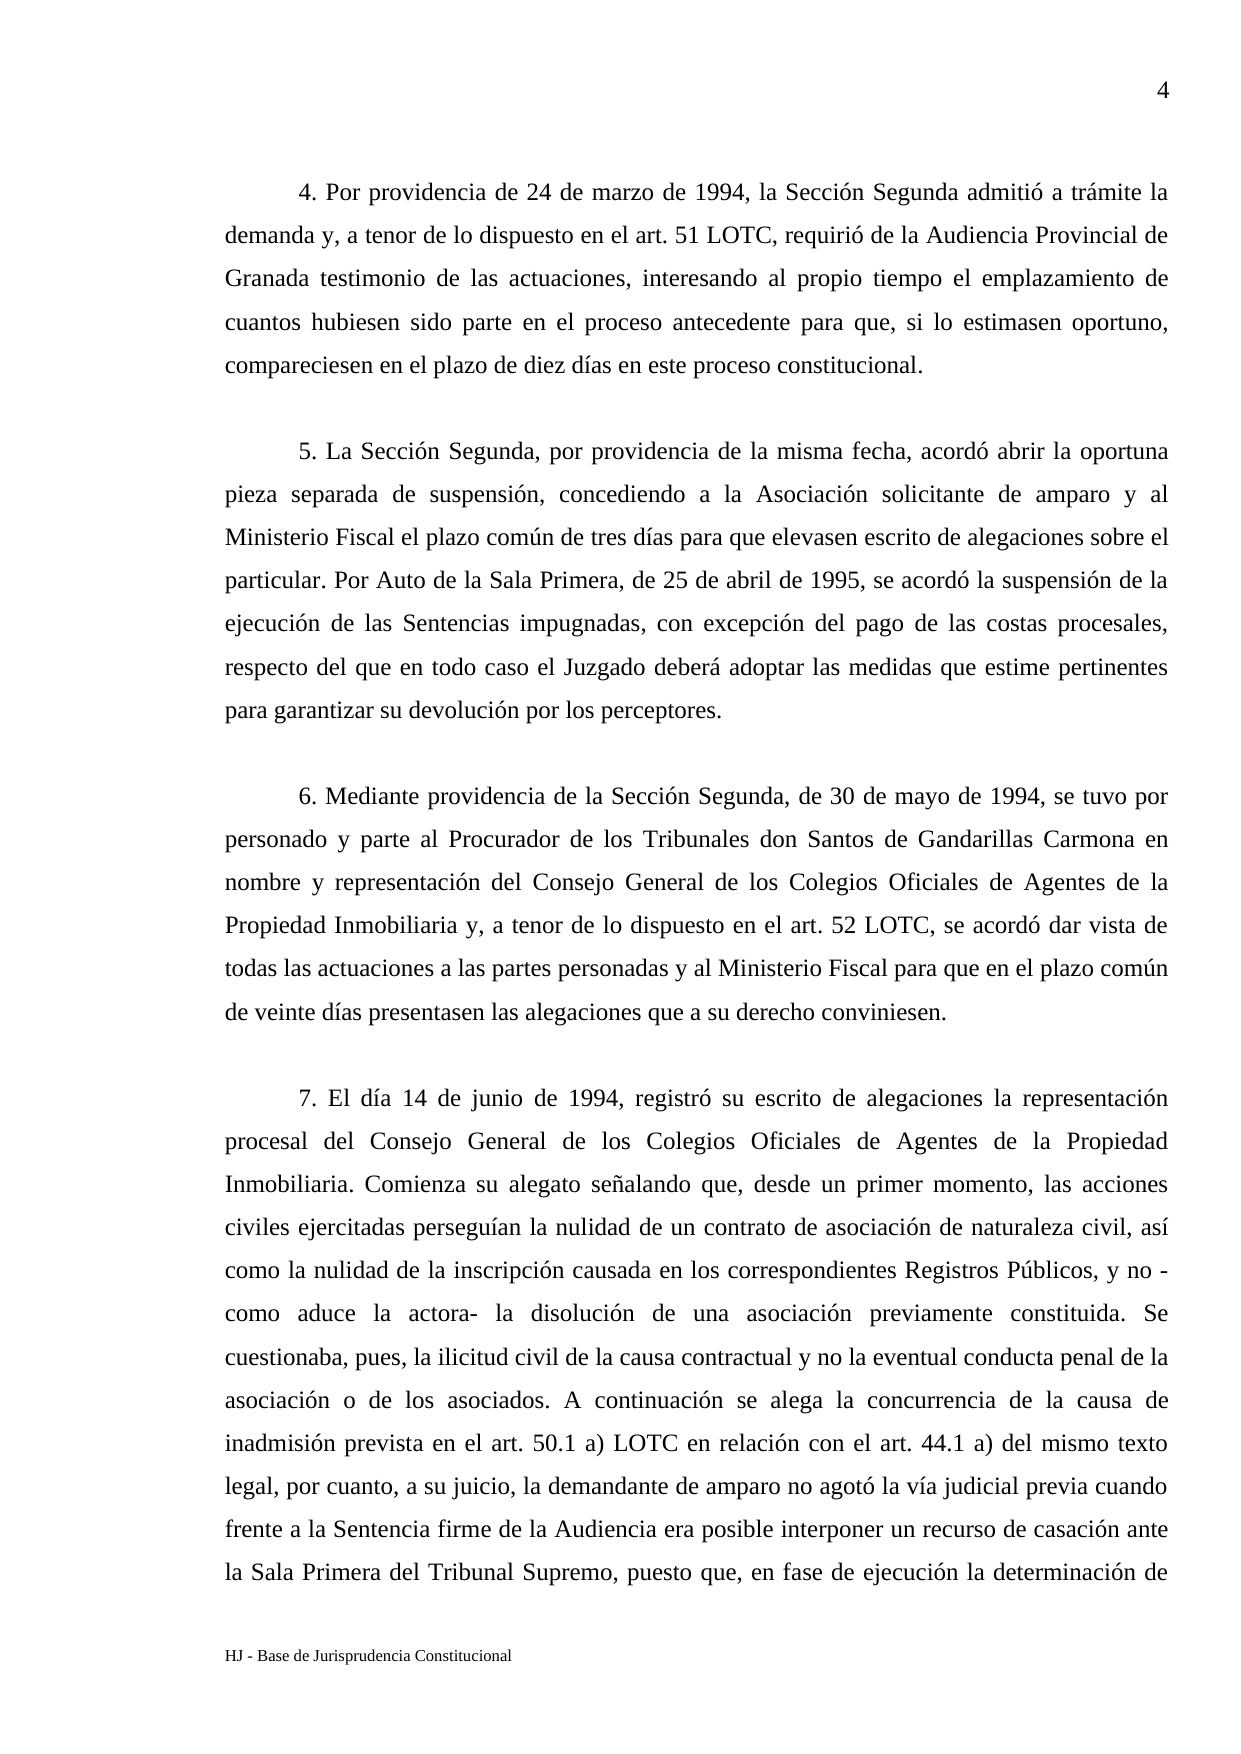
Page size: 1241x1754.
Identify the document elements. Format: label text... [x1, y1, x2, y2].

text 4. Por providencia de 24 de marzo de 1994, la Sección Segunda admitió a trámite la demanda y, a tenor de lo dispuesto en el art. 51 LOTC, requirió de la Audiencia Provincial de Granada testimonio de las actuaciones, interesando al propio tiempo el emplazamiento de cuantos hubiesen sido parte en el proceso antecedente para que, si lo estimasen oportuno, compareciesen en el plazo de diez días en este proceso constitucional. [224, 177, 1169, 378]
text 5. La Sección Segunda, por providencia de la misma fecha, acordó abrir la oportuna pieza separada de suspensión, concediendo a la Asociación solicitante de amparo y al Ministerio Fiscal el plazo común de tres días para que elevasen escrito de alegaciones sobre el particular. Por Auto de la Sala Primera, de 25 de abril de 1995, se acordó la suspensión de la ejecución de las Sentencias impugnadas, con excepción del pago de las costas procesales, respecto del que en todo caso el Juzgado deberá adoptar las medidas que estime pertinentes para garantizar su devolución por los perceptores. [224, 436, 1169, 723]
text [224, 1083, 1169, 1586]
text 6. Mediante providencia de la Sección Segunda, de 30 de mayo de 1994, se tuvo por personado y parte al Procurador de los Tribunales don Santos de Gandarillas Carmona en nombre y representación del Consejo General de los Colegios Oficiales de Agentes de la Propiedad Inmobiliaria y, a tenor de lo dispuesto en el art. 52 LOTC, se acordó dar vista de todas las actuaciones a las partes personadas y al Ministerio Fiscal para que en el plazo común de veinte días presentasen las alegaciones que a su derecho conviniesen. [224, 781, 1169, 1025]
